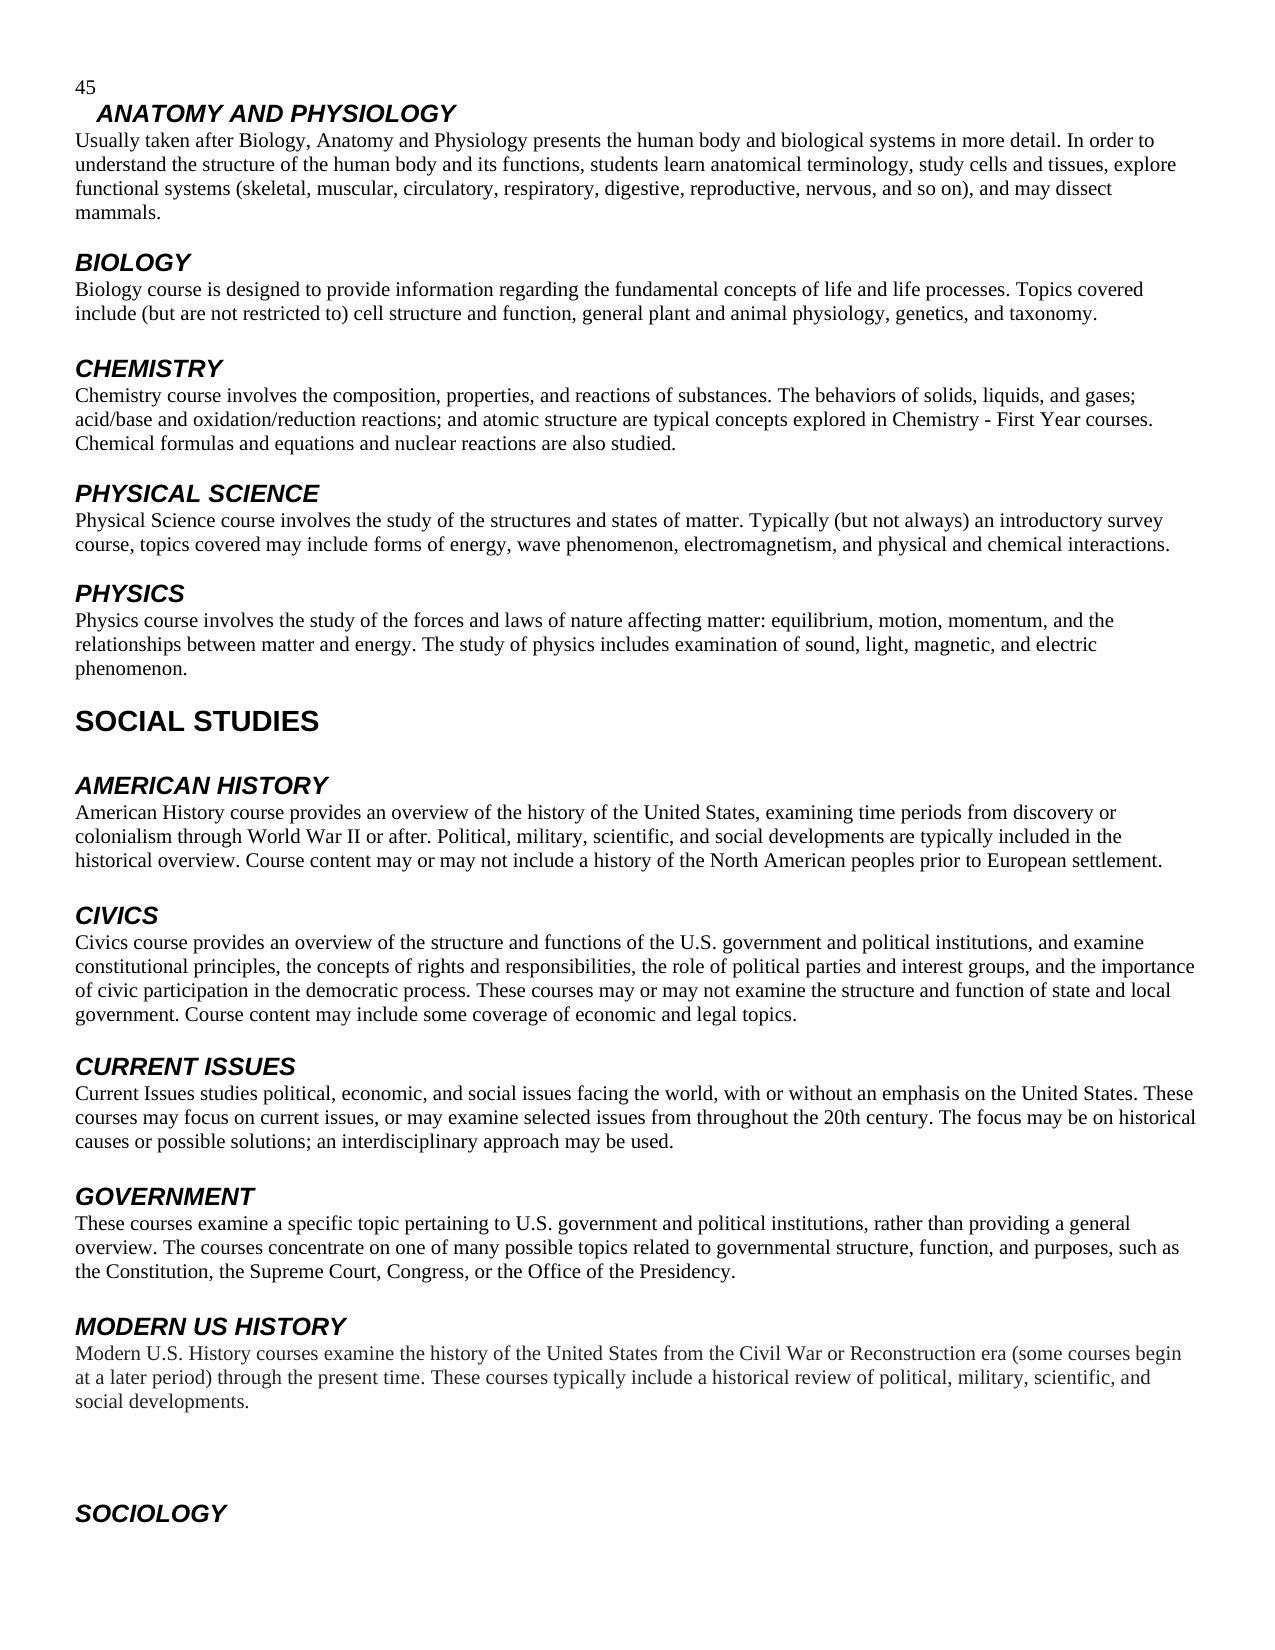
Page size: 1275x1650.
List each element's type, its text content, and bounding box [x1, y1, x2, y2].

text SOCIAL STUDIES [75, 704, 1200, 738]
text ANATOMY AND PHYSIOLOGY [75, 99, 1200, 128]
text Current Issues studies political, economic, and social issues facing the world, with or without an emphasis on the United States. These courses may focus on current issues, or may examine selected issues from throughout the 20th century. The focus may be on historical causes or possible solutions; an interdisciplinary approach may be used. [75, 1081, 1200, 1153]
text AMERICAN HISTORY [75, 771, 1200, 800]
text CHEMISTRY [75, 354, 1200, 382]
text MODERN US HISTORY [75, 1312, 1200, 1341]
text PHYSICAL SCIENCE [75, 479, 1200, 507]
text Usually taken after Biology, Anatomy and Physiology presents the human body and biological systems in more detail. In order to understand the structure of the human body and its functions, students learn anatomical terminology, study cells and tissues, explore functional systems (skeletal, muscular, circulatory, respiratory, digestive, reproductive, nervous, and so on), and may dissect mammals. [75, 128, 1200, 224]
text Chemistry course involves the composition, properties, and reactions of substances. The behaviors of solids, liquids, and gases; acid/base and oxidation/reduction reactions; and atomic structure are typical concepts explored in Chemistry - First Year courses. Chemical formulas and equations and nuclear reactions are also studied. [75, 382, 1200, 455]
text PHYSICS [75, 579, 1200, 608]
text Modern U.S. History courses examine the history of the United States from the Civil War or Reconstruction era (some courses begin at a later period) through the present time. These courses typically include a historical review of political, military, scientific, and social developments. [75, 1341, 1200, 1413]
text Physics course involves the study of the forces and laws of nature affecting matter: equilibrium, motion, momentum, and the relationships between matter and energy. The study of physics includes examination of sound, light, magnetic, and electric phenomenon. [75, 608, 1200, 680]
text SOCIOLOGY [75, 1499, 1200, 1528]
text American History course provides an overview of the history of the United States, examining time periods from discovery or colonialism through World War II or after. Political, military, scientific, and social developments are typically included in the historical overview. Course content may or may not include a history of the North American peoples prior to European settlement. [75, 800, 1200, 872]
text These courses examine a specific topic pertaining to U.S. government and political institutions, rather than providing a general overview. The courses concentrate on one of many possible topics related to governmental structure, function, and purposes, such as the Constitution, the Supreme Court, Congress, or the Office of the Presidency. [75, 1211, 1200, 1283]
text GOVERNMENT [75, 1182, 1200, 1211]
text CIVICS [75, 901, 1200, 930]
text CURRENT ISSUES [75, 1052, 1200, 1081]
text BIOLOGY [75, 248, 1200, 277]
text Civics course provides an overview of the structure and functions of the U.S. government and political institutions, and examine constitutional principles, the concepts of rights and responsibilities, the role of political parties and interest groups, and the importance of civic participation in the democratic process. These courses may or may not examine the structure and function of state and local government. Course content may include some coverage of economic and legal topics. [75, 930, 1200, 1026]
text Biology course is designed to provide information regarding the fundamental concepts of life and life processes. Topics covered include (but are not restricted to) cell structure and function, general plant and animal physiology, genetics, and taxonomy. [75, 277, 1200, 325]
text Physical Science course involves the study of the structures and states of matter. Typically (but not always) an introductory survey course, topics covered may include forms of energy, wave phenomenon, electromagnetism, and physical and chemical interactions. [75, 507, 1200, 556]
